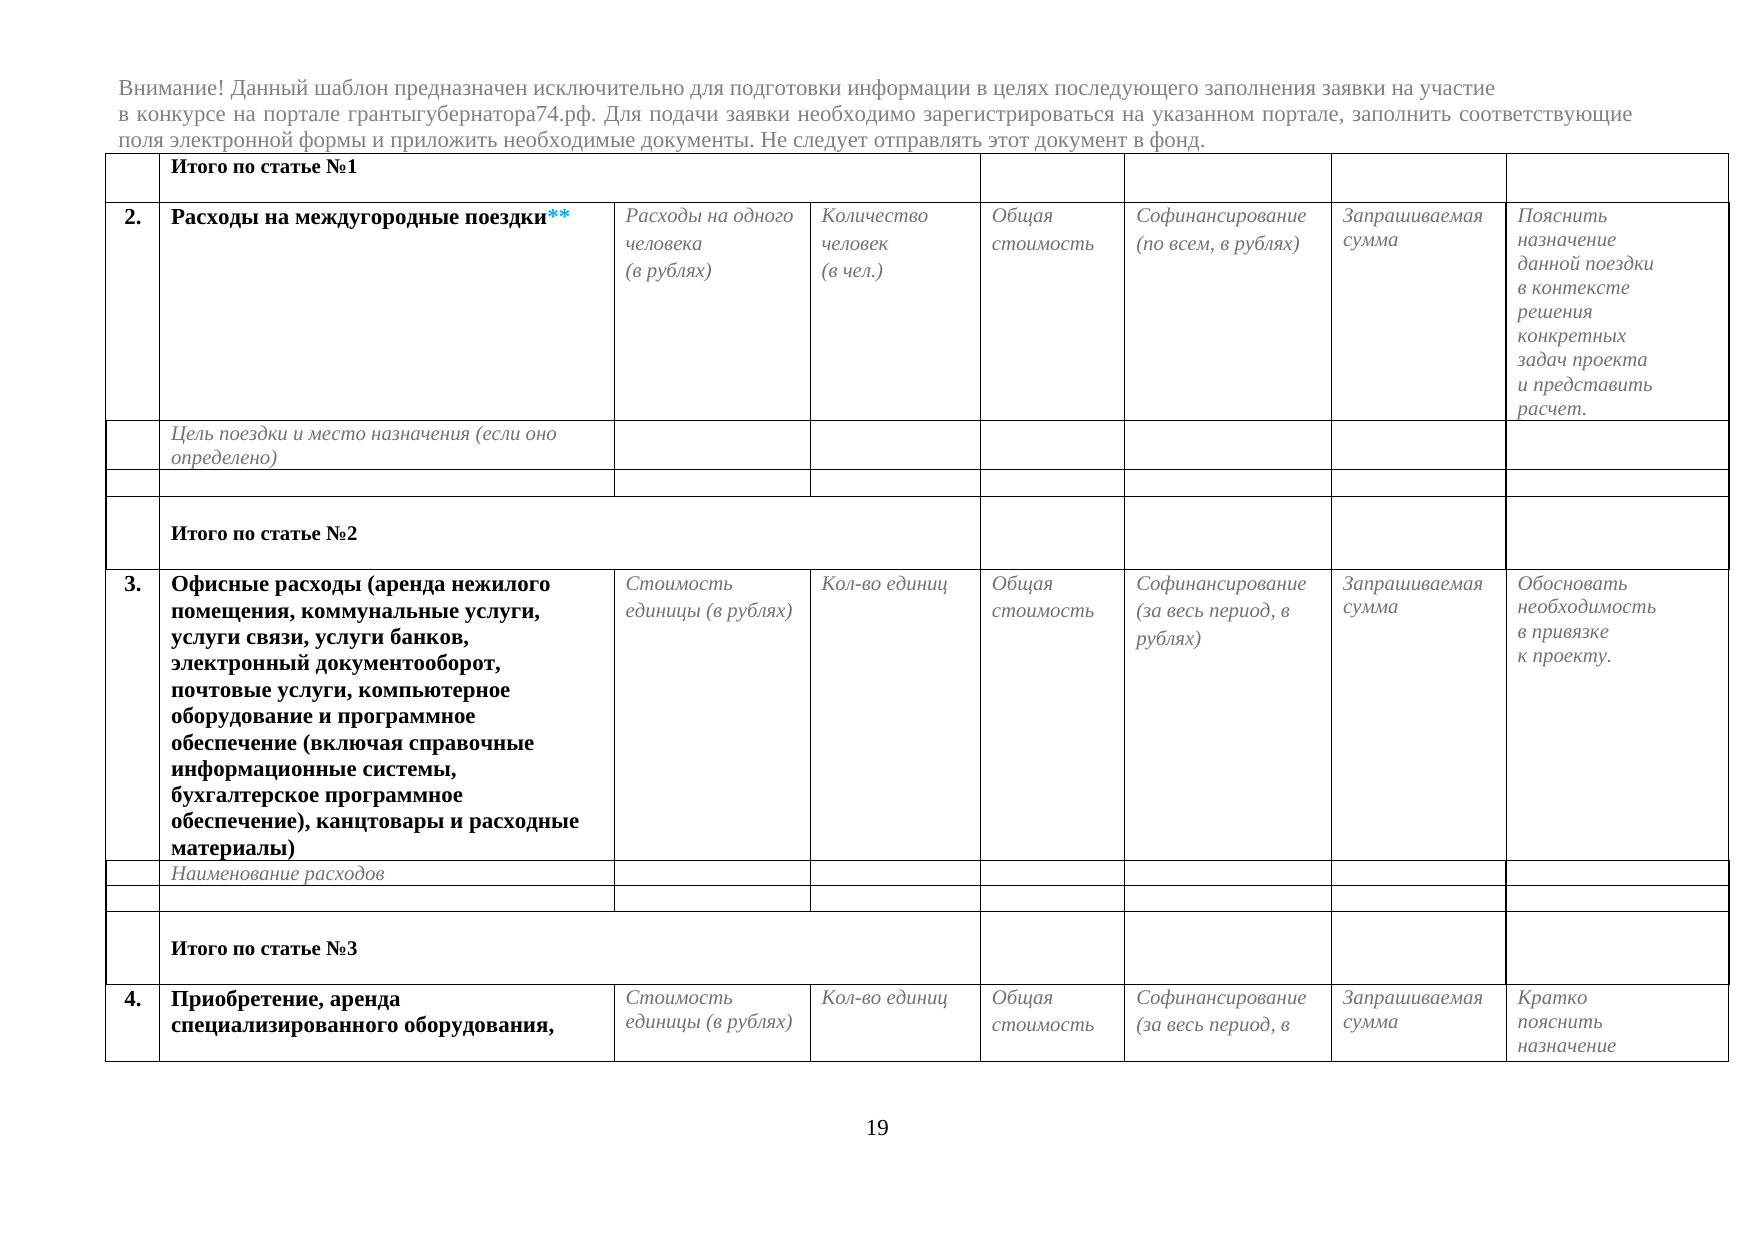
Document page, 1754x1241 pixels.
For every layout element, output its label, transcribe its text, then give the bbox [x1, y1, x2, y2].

table_cell [1507, 861, 1728, 885]
table_cell [1125, 886, 1331, 911]
table_cell [1507, 154, 1728, 202]
table_cell [1332, 470, 1505, 496]
table_cell [811, 421, 980, 469]
table_cell Общая стоимость [981, 570, 1124, 860]
table_cell [1332, 861, 1505, 885]
table_cell Запрашиваемая сумма [1332, 570, 1506, 860]
table_cell 2. [106, 203, 159, 419]
table_cell Итого по статье №2 [160, 497, 980, 569]
table_cell [811, 886, 980, 911]
table_cell [981, 886, 1124, 911]
table_cell Расходы на междугородные поездки** [160, 203, 614, 419]
table_cell [981, 861, 1124, 885]
table_cell Общая стоимость [981, 985, 1124, 1061]
table_cell Кол-во единиц [811, 570, 980, 860]
table_cell [1332, 421, 1505, 469]
table_cell [107, 912, 159, 984]
table_cell [981, 421, 1124, 469]
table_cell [1125, 985, 1331, 1061]
table_cell [615, 421, 810, 469]
table_cell Стоимость единицы (в рублях) [615, 570, 810, 860]
table_cell [615, 861, 810, 885]
table_cell Софинансирование (за весь период, в рублях) [1125, 570, 1331, 860]
table_cell [160, 470, 614, 496]
table_cell Итого по статье №1 [160, 154, 980, 202]
table_cell [1125, 421, 1331, 469]
table_cell [981, 154, 1124, 202]
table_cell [615, 985, 810, 1061]
table_cell [1507, 886, 1728, 911]
table_cell [981, 497, 1124, 569]
table_cell [811, 470, 980, 496]
table_cell [1125, 154, 1331, 202]
table_cell [107, 886, 159, 911]
table_cell [107, 470, 159, 496]
table_cell Кол-во единиц [811, 985, 980, 1061]
table_cell Запрашиваемая сумма [1332, 985, 1506, 1061]
table_cell [107, 861, 159, 885]
table_cell [1332, 912, 1505, 984]
table_cell [981, 912, 1124, 984]
table_cell [160, 886, 614, 911]
table_cell Офисные расходы (аренда нежилого помещения, коммунальные услуги, услуги связи, услуги банков, электронный документооборот, почтовые услуги, компьютерное оборудование и программное обеспечение (включая справочные информационные системы, бухгалтерское программное обеспечение), канцтовары и расходные материалы) [160, 570, 614, 860]
table_cell 3. [106, 570, 159, 860]
table_cell Общая стоимость [981, 203, 1124, 419]
table_cell Пояснить назначение данной поездки в контексте решения конкретных задач проекта и представить расчет. [1507, 203, 1728, 419]
table_cell Софинансирование (по всем, в рублях) [1125, 203, 1331, 419]
table_cell 4. [106, 985, 159, 1061]
table_cell [1125, 497, 1331, 569]
table_cell [1125, 470, 1331, 496]
table_cell Количество человек (в чел.) [811, 203, 980, 419]
table_cell [811, 861, 980, 885]
table_cell [1125, 861, 1331, 885]
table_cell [160, 985, 614, 1061]
table_cell [1507, 497, 1728, 569]
table_cell Расходы на одного человека (в рублях) [615, 203, 810, 419]
table_cell [1332, 497, 1505, 569]
table_cell Запрашиваемая сумма [1332, 203, 1505, 419]
table_cell [1125, 912, 1331, 984]
table_cell [1507, 470, 1728, 496]
table_cell [107, 421, 159, 469]
table_cell [981, 470, 1124, 496]
table_cell Итого по статье №3 [160, 912, 980, 984]
table_cell Наименование расходов [160, 861, 614, 885]
table_cell Цель поездки и место назначения (если оно определено) [160, 421, 614, 469]
table_cell [615, 886, 810, 911]
table_cell [1332, 886, 1505, 911]
table_cell [1507, 912, 1728, 984]
table_cell [107, 497, 159, 569]
table_cell Обосновать необходимость в привязке к проекту. [1507, 570, 1728, 860]
table_cell [1332, 154, 1506, 202]
table_cell [1507, 421, 1728, 469]
table_cell [615, 470, 810, 496]
table_cell [106, 154, 159, 202]
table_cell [1507, 985, 1728, 1061]
